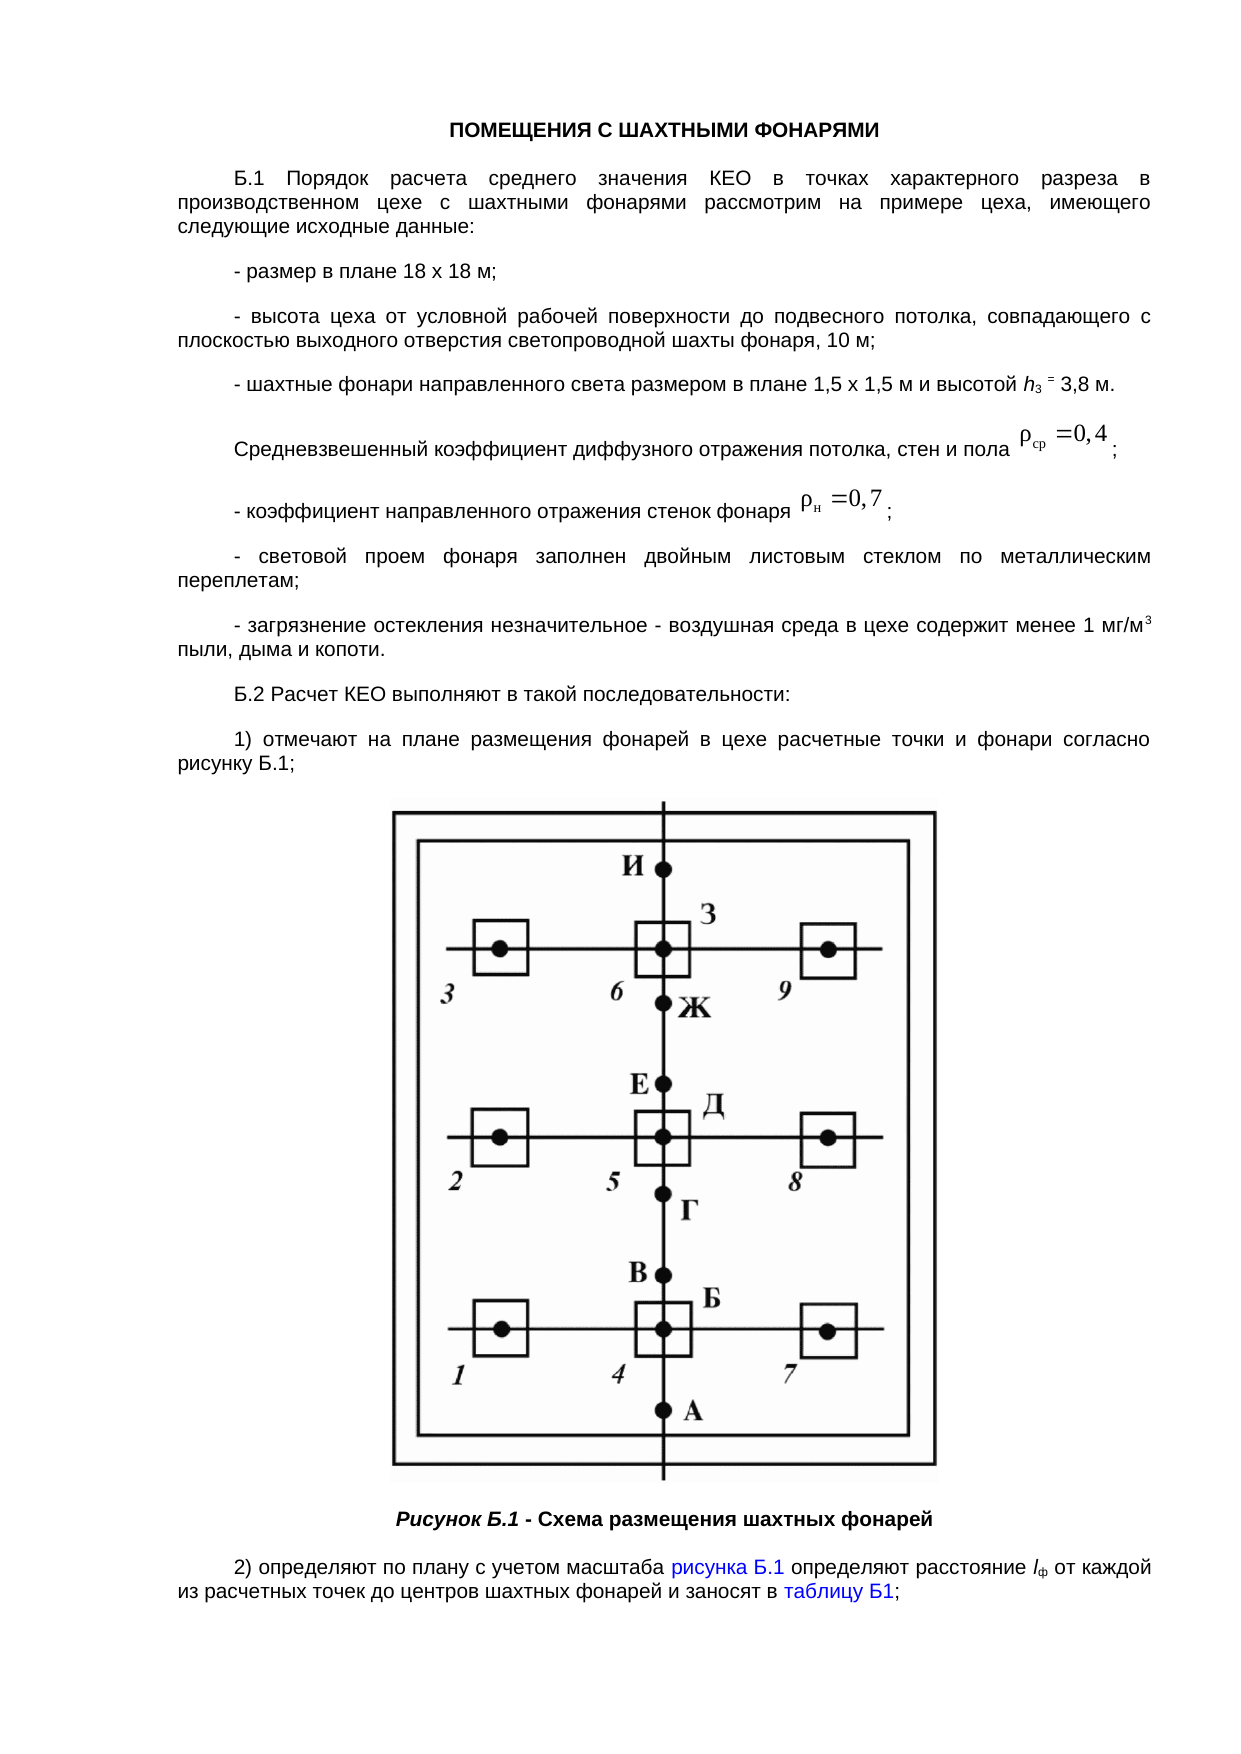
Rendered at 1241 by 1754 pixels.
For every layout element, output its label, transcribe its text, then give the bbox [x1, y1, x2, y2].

text - световой проем фонаря заполнен двойным листовым стеклом по металлическим переплетам; [177, 544, 1152, 592]
text 1) отмечают на плане размещения фонарей в цехе расчетные точки и фонари согласно рисунку Б.1; [177, 726, 1152, 774]
text - шахтные фонари направленного света размером в плане 1,5 x 1,5 м и высотой h3 = 3,8 м. [177, 372, 1152, 396]
text - загрязнение остекления незначительное - воздушная среда в цехе содержит менее 1 мг/м3 пыли, дыма и копоти. [177, 613, 1152, 661]
text 2) определяют по плану с учетом масштаба рисунка Б.1 определяют расстояние lф от каждой из расчетных точек до центров шахтных фонарей и заносят в таблицу Б1; [177, 1554, 1152, 1602]
text Б.1 Порядок расчета среднего значения КЕО в точках характерного разреза в производственном цехе с шахтными фонарями рассмотрим на примере цеха, имеющего следующие исходные данные: [177, 166, 1152, 238]
text - коэффициент направленного отражения стенок фонаря ; [177, 481, 1152, 523]
text - размер в плане 18 x 18 м; [177, 259, 1152, 283]
title ПОМЕЩЕНИЯ С ШАХТНЫМИ ФОНАРЯМИ [177, 118, 1152, 142]
text Рисунок Б.1 - Схема размещения шахтных фонарей [177, 1507, 1152, 1531]
text Средневзвешенный коэффициент диффузного отражения потолка, стен и пола ; [177, 417, 1152, 461]
text Б.2 Расчет КЕО выполняют в такой последовательности: [177, 682, 1152, 706]
picture [389, 798, 940, 1483]
text - высота цеха от условной рабочей поверхности до подвесного потолка, совпадающего с плоскостью выходного отверстия светопроводной шахты фонаря, 10 м; [177, 303, 1152, 351]
